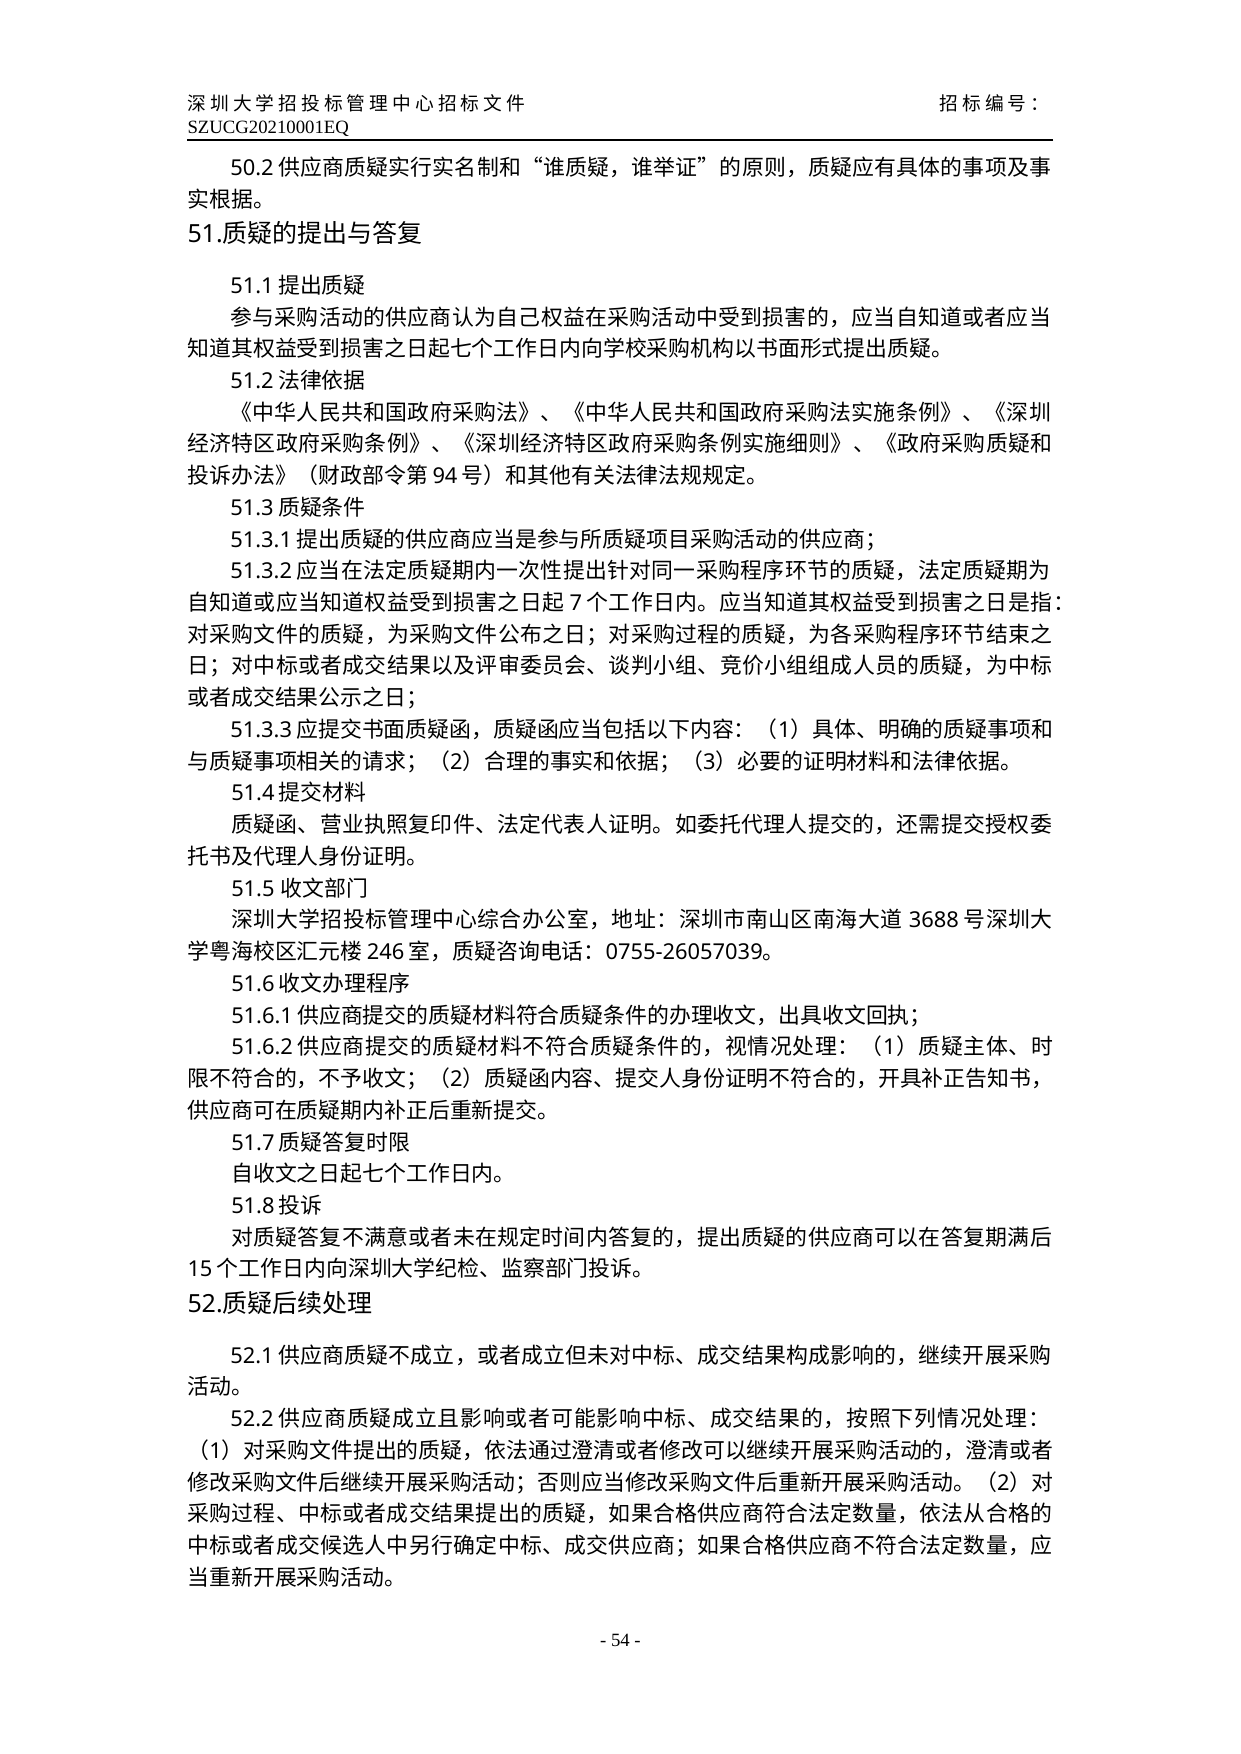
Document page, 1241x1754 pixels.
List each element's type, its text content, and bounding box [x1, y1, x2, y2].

text 51.3.3应提交书面质疑函，质疑函应当包括以下内容：（1）具体、明确的质疑事项和与质疑事项相关的请求；（2）合理的事实和依据；（3）必要的证明材料和法律依据。 [187, 712, 1053, 775]
text 51.2法律依据 [187, 363, 1053, 395]
text 51.6.1供应商提交的质疑材料符合质疑条件的办理收文，出具收文回执； [187, 998, 1053, 1029]
text 52.1供应商质疑不成立，或者成立但未对中标、成交结果构成影响的，继续开展采购活动。 [187, 1338, 1053, 1401]
text 51.5 收文部门 [187, 871, 1053, 902]
text 51.7质疑答复时限 [187, 1124, 1053, 1156]
text 50.2供应商质疑实行实名制和“谁质疑，谁举证”的原则，质疑应有具体的事项及事实根据。 [187, 150, 1053, 213]
text 51.3.1提出质疑的供应商应当是参与所质疑项目采购活动的供应商； [187, 522, 1053, 553]
text 自收文之日起七个工作日内。 [187, 1156, 1053, 1188]
text 52.2供应商质疑成立且影响或者可能影响中标、成交结果的，按照下列情况处理：（1）对采购文件提出的质疑，依法通过澄清或者修改可以继续开展采购活动的，澄清或者修改采购文件后继续开展采购活动；否则应当修改采购文件后重新开展采购活动。（2）对采购过程、中标或者成交结果提出的质疑，如果合格供应商符合法定数量，依法从合格的中标或者成交候选人中另行确定中标、成交供应商；如果合格供应商不符合法定数量，应当重新开展采购活动。 [187, 1401, 1053, 1591]
text 51.3.2应当在法定质疑期内一次性提出针对同一采购程序环节的质疑，法定质疑期为自知道或应当知道权益受到损害之日起7个工作日内。应当知道其权益受到损害之日是指：对采购文件的质疑，为采购文件公布之日；对采购过程的质疑，为各采购程序环节结束之日；对中标或者成交结果以及评审委员会、谈判小组、竞价小组组成人员的质疑，为中标或者成交结果公示之日； [187, 553, 1053, 712]
text 51.6.2供应商提交的质疑材料不符合质疑条件的，视情况处理：（1）质疑主体、时限不符合的，不予收文；（2）质疑函内容、提交人身份证明不符合的，开具补正告知书，供应商可在质疑期内补正后重新提交。 [187, 1029, 1053, 1124]
text 《中华人民共和国政府采购法》、《中华人民共和国政府采购法实施条例》、《深圳经济特区政府采购条例》、《深圳经济特区政府采购条例实施细则》、《政府采购质疑和投诉办法》（财政部令第94号）和其他有关法律法规规定。 [187, 395, 1053, 490]
text 质疑函、营业执照复印件、法定代表人证明。如委托代理人提交的，还需提交授权委托书及代理人身份证明。 [187, 807, 1053, 871]
text 对质疑答复不满意或者未在规定时间内答复的，提出质疑的供应商可以在答复期满后15个工作日内向深圳大学纪检、监察部门投诉。 [187, 1220, 1053, 1283]
text 51.4提交材料 [187, 775, 1053, 807]
text 52.质疑后续处理 [187, 1283, 1053, 1319]
text 51.1提出质疑 [187, 268, 1053, 299]
text 51.6收文办理程序 [187, 966, 1053, 998]
text 51.8投诉 [187, 1188, 1053, 1220]
text 51.3质疑条件 [187, 490, 1053, 522]
text 51.质疑的提出与答复 [187, 213, 1053, 250]
text 深圳大学招投标管理中心综合办公室，地址：深圳市南山区南海大道3688号深圳大学粤海校区汇元楼246室，质疑咨询电话：0755-26057039。 [187, 902, 1053, 966]
text 参与采购活动的供应商认为自己权益在采购活动中受到损害的，应当自知道或者应当知道其权益受到损害之日起七个工作日内向学校采购机构以书面形式提出质疑。 [187, 299, 1053, 363]
